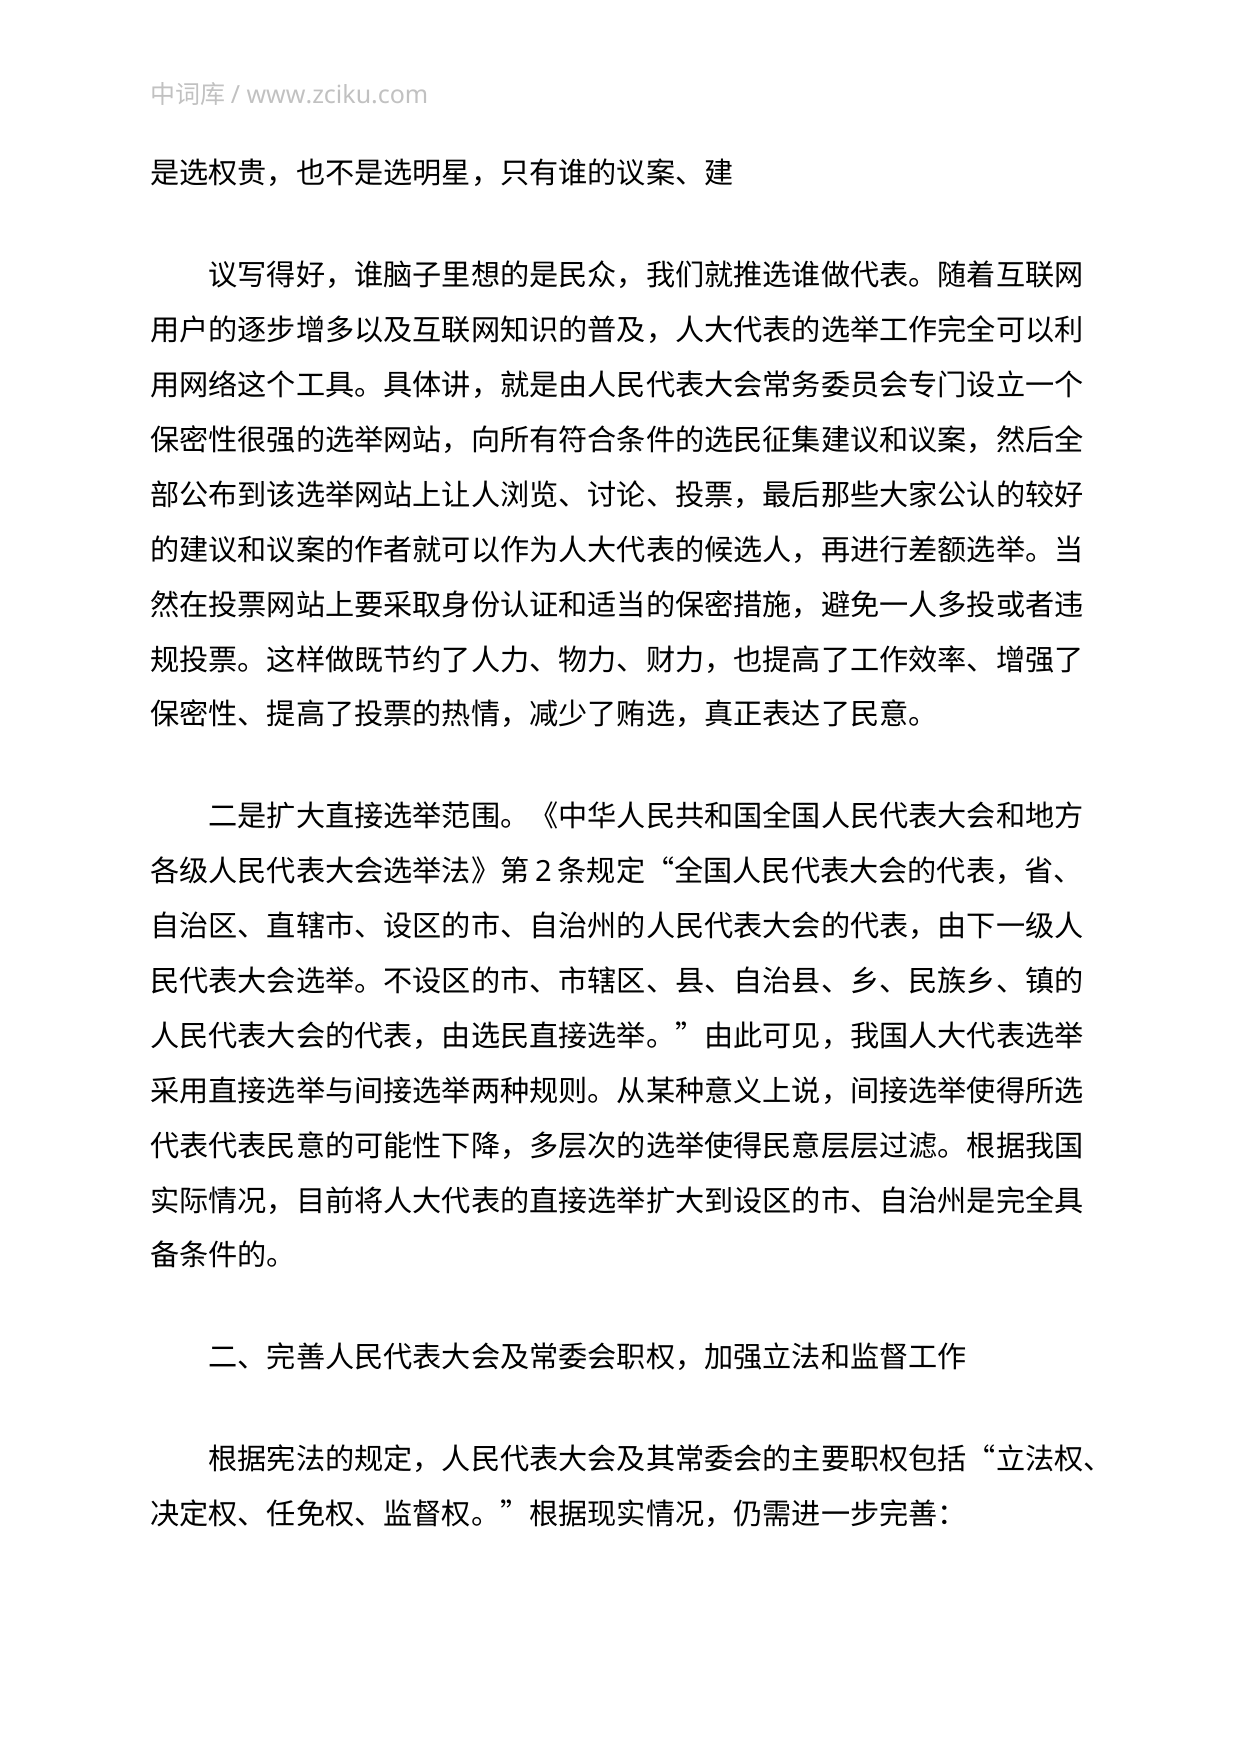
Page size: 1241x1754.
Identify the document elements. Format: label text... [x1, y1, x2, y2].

text 议写得好，谁脑子里想的是民众，我们就推选谁做代表。随着互联网用户的逐步增多以及互联网知识的普及，人大代表的选举工作完全可以利用网络这个工具。具体讲，就是由人民代表大会常务委员会专门设立一个保密性很强的选举网站，向所有符合条件的选民征集建议和议案，然后全部公布到该选举网站上让人浏览、讨论、投票，最后那些大家公认的较好的建议和议案的作者就可以作为人大代表的候选人，再进行差额选举。当然在投票网站上要采取身份认证和适当的保密措施，避免一人多投或者违规投票。这样做既节约了人力、物力、财力，也提高了工作效率、增强了保密性、提高了投票的热情，减少了贿选，真正表达了民意。 [150, 252, 1090, 733]
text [150, 150, 1090, 192]
text 二是扩大直接选举范围。《中华人民共和国全国人民代表大会和地方各级人民代表大会选举法》第2条规定“全国人民代表大会的代表，省、自治区、直辖市、设区的市、自治州的人民代表大会的代表，由下一级人民代表大会选举。不设区的市、市辖区、县、自治县、乡、民族乡、镇的人民代表大会的代表，由选民直接选举。”由此可见，我国人大代表选举采用直接选举与间接选举两种规则。从某种意义上说，间接选举使得所选代表代表民意的可能性下降，多层次的选举使得民意层层过滤。根据我国实际情况，目前将人大代表的直接选举扩大到设区的市、自治州是完全具备条件的。 [150, 793, 1090, 1274]
text 二、完善人民代表大会及常委会职权，加强立法和监督工作 [150, 1334, 1090, 1376]
text 根据宪法的规定，人民代表大会及其常委会的主要职权包括“立法权、决定权、任免权、监督权。”根据现实情况，仍需进一步完善： [150, 1436, 1090, 1533]
